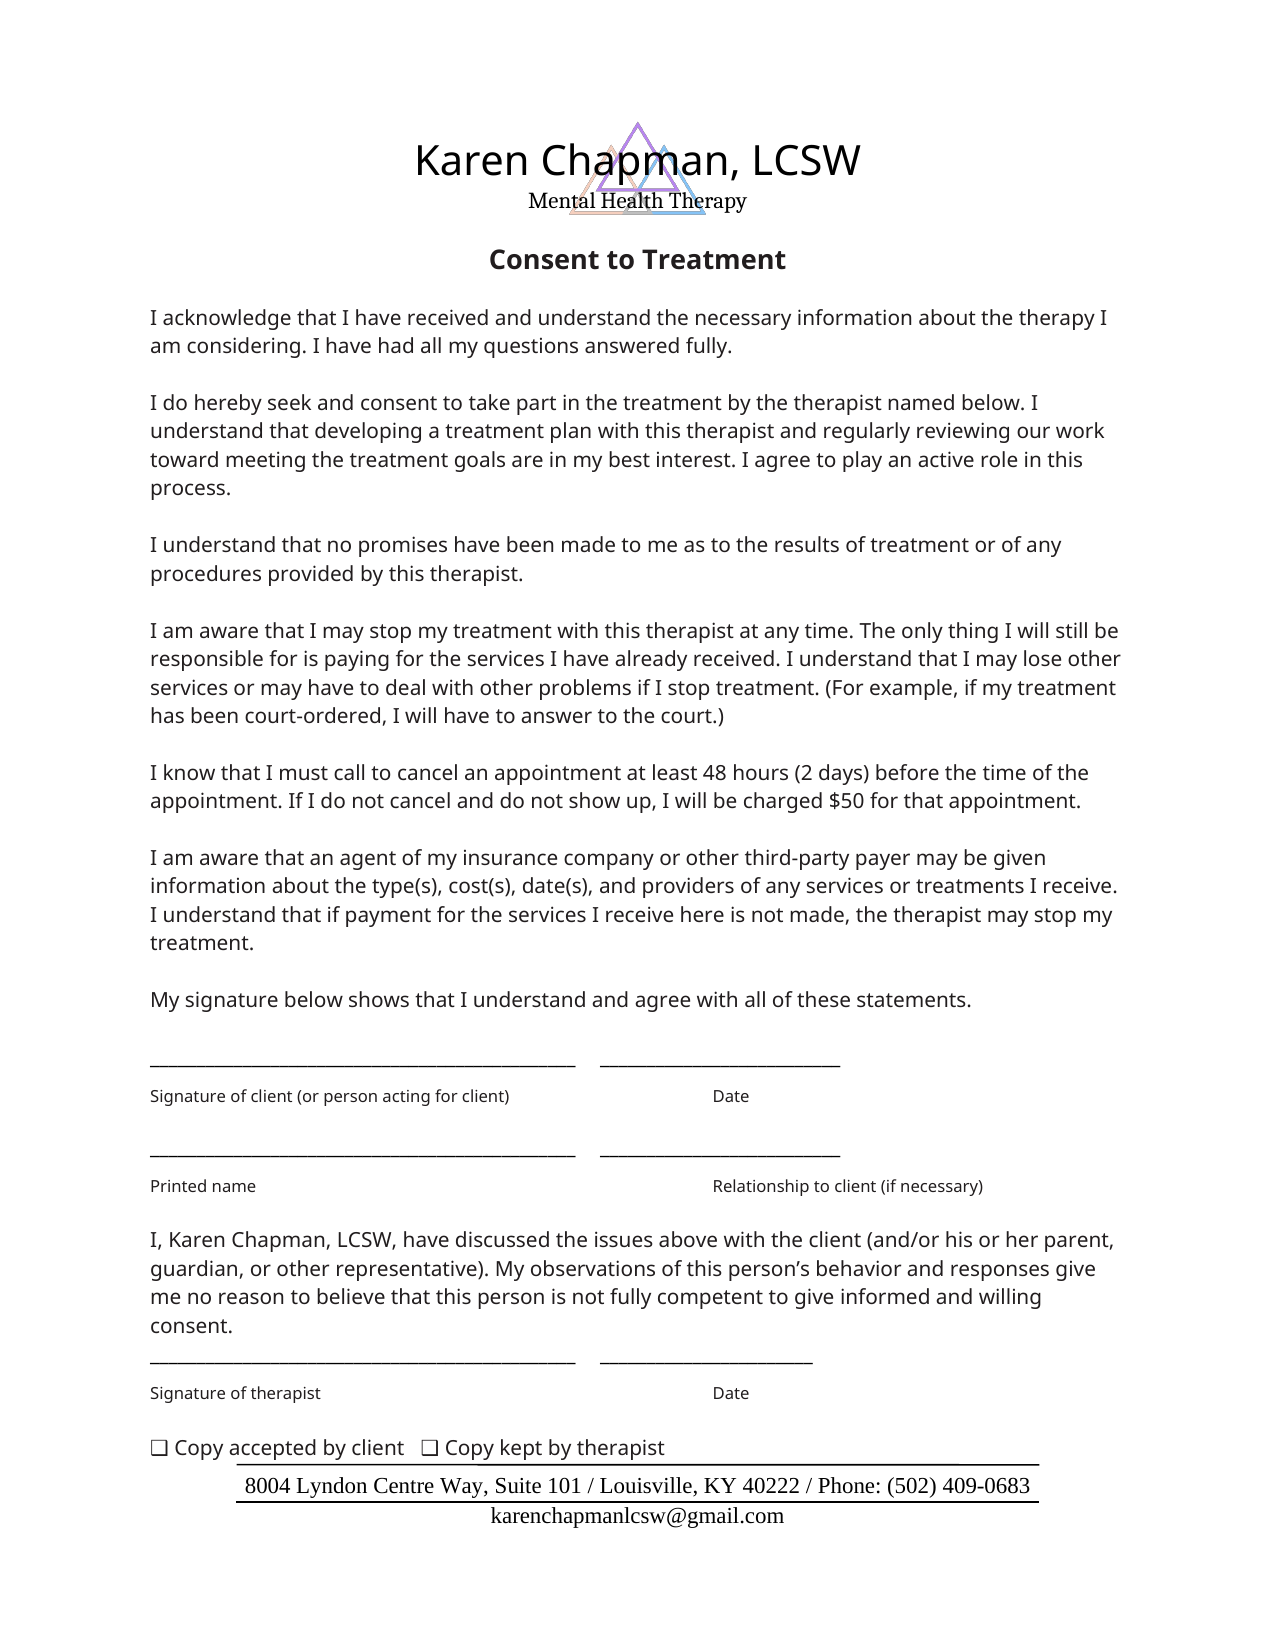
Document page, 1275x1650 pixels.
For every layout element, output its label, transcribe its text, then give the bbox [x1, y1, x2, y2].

text ❑ Copy accepted by client ❑ Copy kept by therapist [150, 1433, 1125, 1461]
picture [565, 118, 710, 216]
text I acknowledge that I have received and understand the necessary information about the therapy I am considering. I have had all my questions answered fully. [150, 303, 1125, 360]
text I am aware that I may stop my treatment with this therapist at any time. The only thing I will still be responsible for is paying for the services I have already received. I understand that I may lose other services or may have to deal with other problems if I stop treatment. (For example, if my treatment has been court-ordered, I will have to answer to the court.) [150, 616, 1125, 729]
text Signature of client (or person acting for client) Date [150, 1085, 1125, 1108]
text ______________________________________________ _______________________ [150, 1339, 1125, 1368]
text I understand that no promises have been made to me as to the results of treatment or of any procedures provided by this therapist. [150, 530, 1125, 587]
text I, Karen Chapman, LCSW, have discussed the issues above with the client (and/or his or her parent, guardian, or other representative). My observations of this person’s behavior and responses give me no reason to believe that this person is not fully competent to give informed and willing consent. [150, 1226, 1125, 1339]
text Printed name Relationship to client (if necessary) [150, 1174, 1125, 1197]
text ______________________________________________ __________________________ [150, 1132, 1125, 1160]
text I do hereby seek and consent to take part in the treatment by the therapist named below. I understand that developing a treatment plan with this therapist and regularly reviewing our work toward meeting the treatment goals are in my best interest. I agree to play an active role in this process. [150, 388, 1125, 502]
text ______________________________________________ __________________________ [150, 1042, 1125, 1071]
text Consent to Treatment [150, 241, 1125, 277]
text I am aware that an agent of my insurance company or other third-party payer may be given information about the type(s), cost(s), date(s), and providers of any services or treatments I receive. I understand that if payment for the ser­vices I receive here is not made, the therapist may stop my treatment. [150, 843, 1125, 957]
text I know that I must call to cancel an appointment at least 48 hours (2 days) before the time of the appointment. If I do not cancel and do not show up, I will be charged $50 for that appointment. [150, 758, 1125, 815]
text My signature below shows that I understand and agree with all of these statements. [150, 985, 1125, 1014]
text Signature of therapist Date [150, 1382, 1125, 1404]
